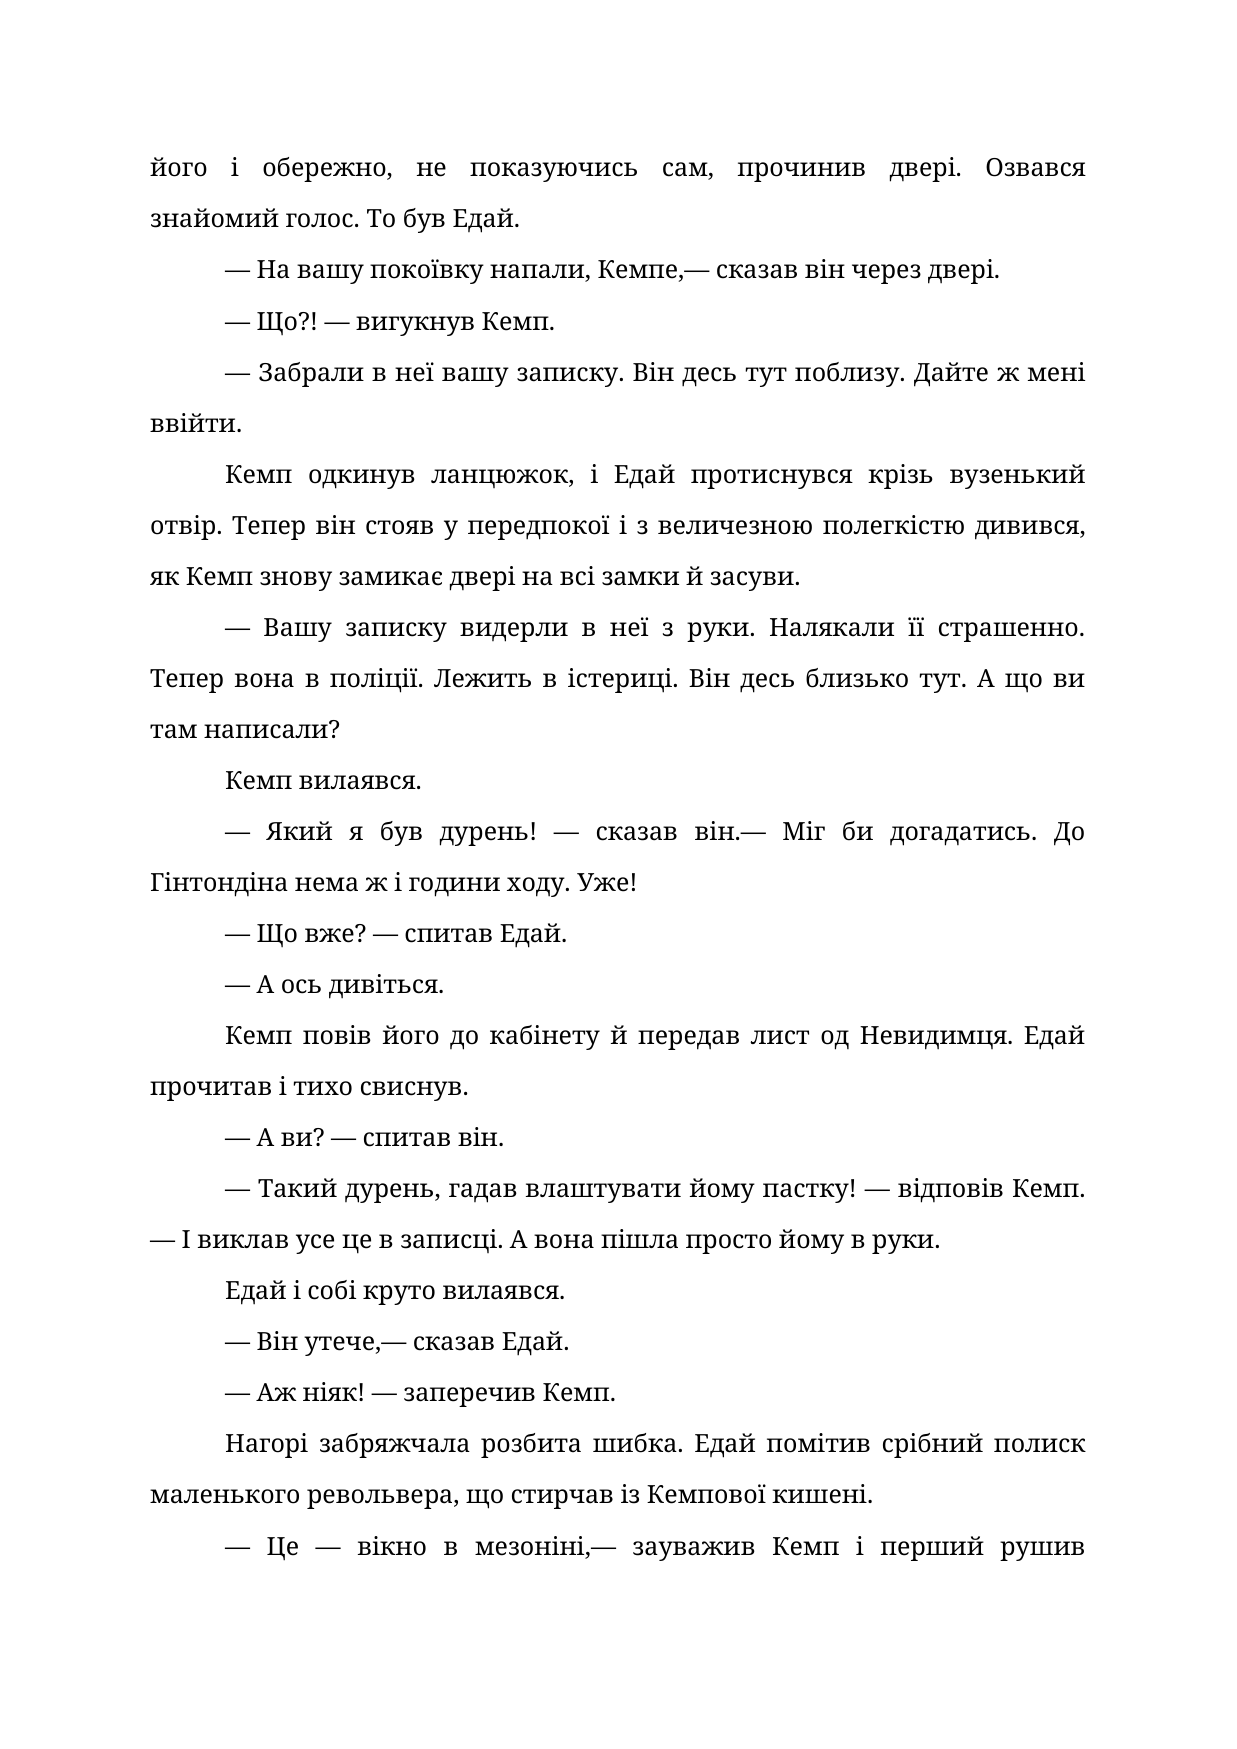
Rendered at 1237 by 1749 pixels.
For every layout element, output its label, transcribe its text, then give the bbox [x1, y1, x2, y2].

text — Аж ніяк! — заперечив Кемп. [150, 1375, 1086, 1409]
text — Він утече,— сказав Едай. [150, 1324, 1086, 1358]
text Кемп одкинув ланцюжок, і Едай протиснувся крізь вузенький отвір. Тепер він стояв у передпокої і з величезною полегкістю дивився, як Кемп знову замикає двері на всі замки й засуви. [150, 456, 1086, 592]
text — Вашу записку видерли в неї з руки. Налякали її страшенно. Тепер вона в поліції. Лежить в істериці. Він десь близько тут. А що ви там написали? [150, 609, 1086, 746]
text Кемп повів його до кабінету й передав лист од Невидимця. Едай прочитав і тихо свиснув. [150, 1018, 1086, 1103]
text Едай і собі круто вилаявся. [150, 1273, 1086, 1307]
text — Що?! — вигукнув Кемп. [150, 303, 1086, 337]
text — Такий дурень, гадав влаштувати йому пастку! — відповів Кемп.— І виклав усе це в записці. А вона пішла просто йому в руки. [150, 1171, 1086, 1256]
text — А ви? — спитав він. [150, 1120, 1086, 1154]
text — Який я був дурень! — сказав він.— Міг би догадатись. До Гінтондіна нема ж і години ходу. Уже! [150, 813, 1086, 899]
text — А ось дивіться. [150, 967, 1086, 1001]
text — Що вже? — спитав Едай. [150, 916, 1086, 950]
text Нагорі забряжчала розбита шибка. Едай помітив срібний полиск маленького револьвера, що стирчав із Кемпової кишені. [150, 1426, 1086, 1511]
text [150, 150, 1086, 235]
text Кемп вилаявся. [150, 762, 1086, 797]
text — Забрали в неї вашу записку. Він десь тут поблизу. Дайте ж мені ввійти. [150, 354, 1086, 439]
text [150, 1528, 1086, 1562]
text — На вашу покоївку напали, Кемпе,— сказав він через двері. [150, 252, 1086, 286]
